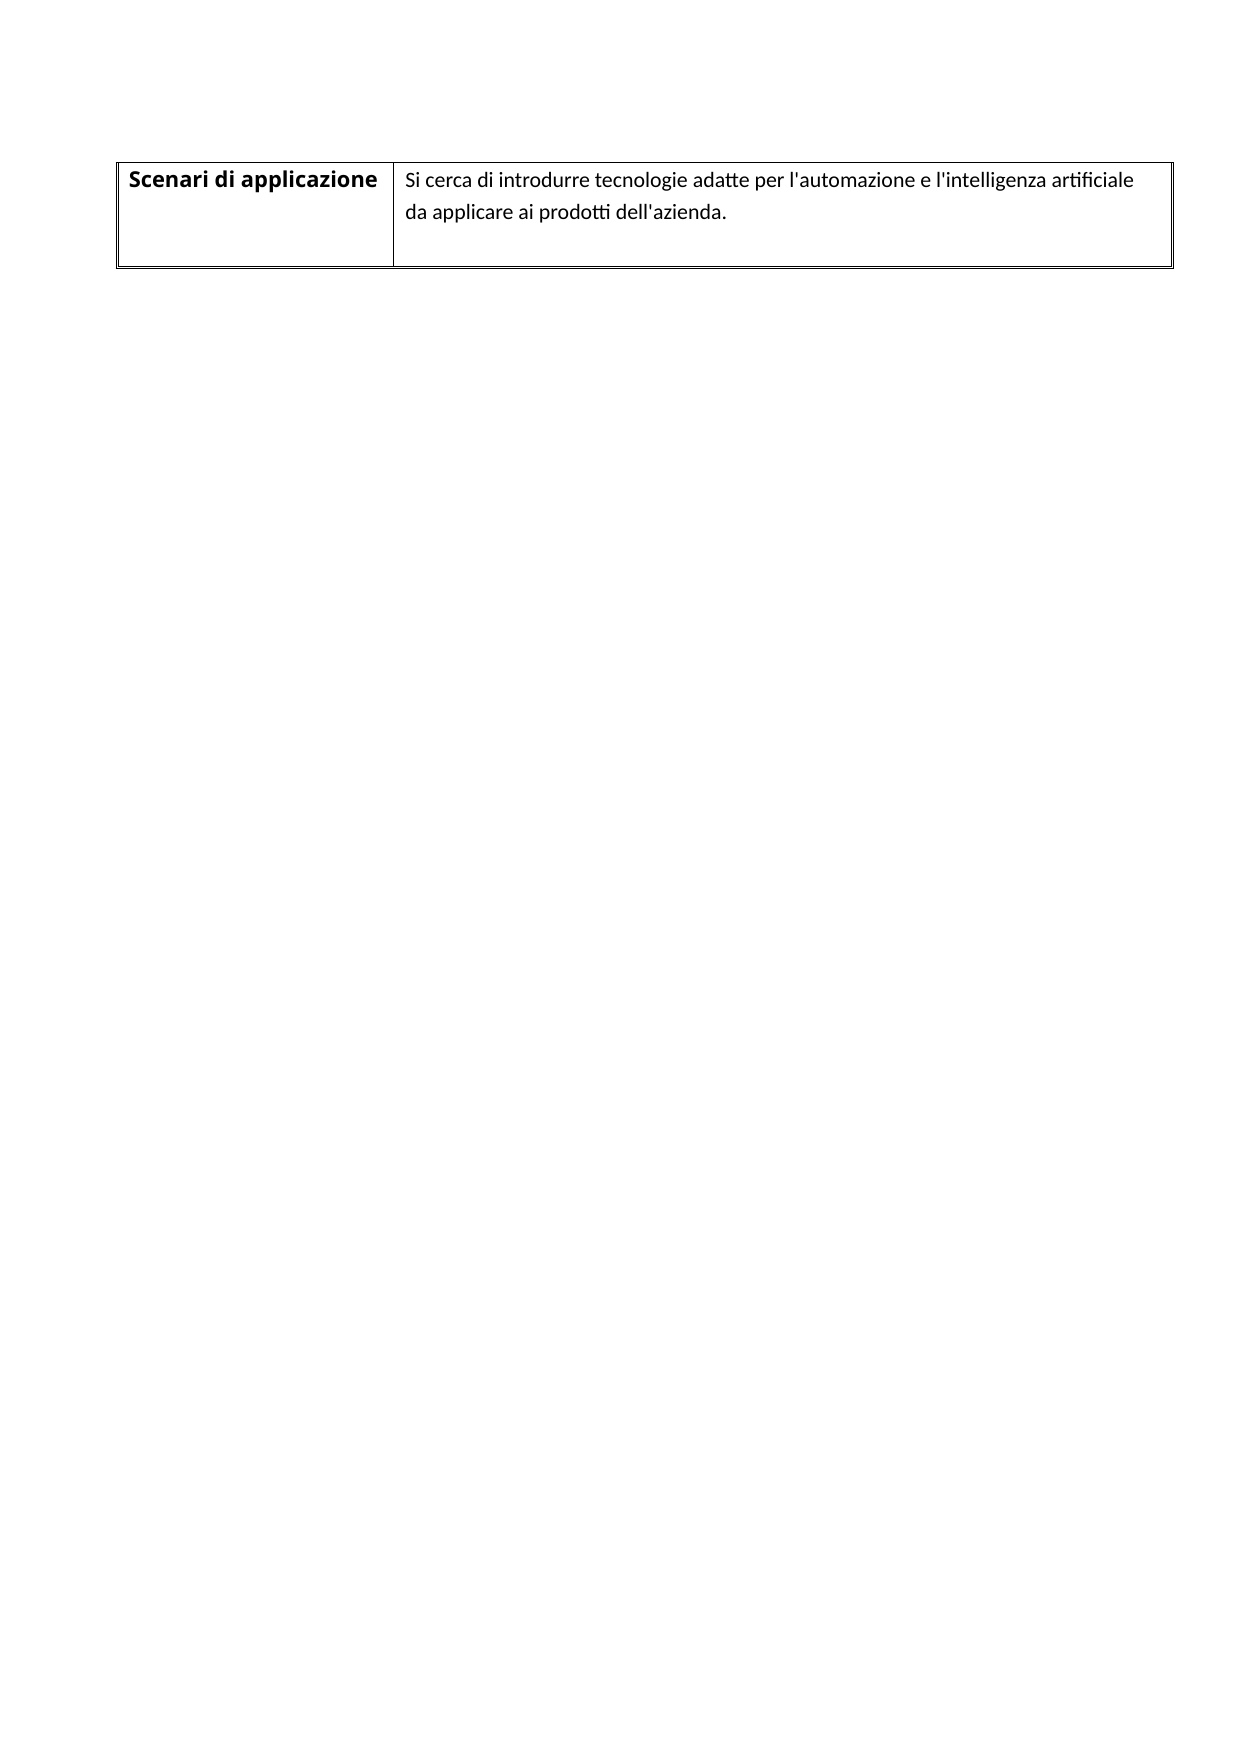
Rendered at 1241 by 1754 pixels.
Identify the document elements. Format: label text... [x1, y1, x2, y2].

table_cell Si cerca di introdurre tecnologie adatte per l'automazione e l'intelligenza artificiale da applicare ai prodotti dell'azienda. [394, 163, 1171, 266]
table_cell Scenari di applicazione [119, 163, 393, 266]
